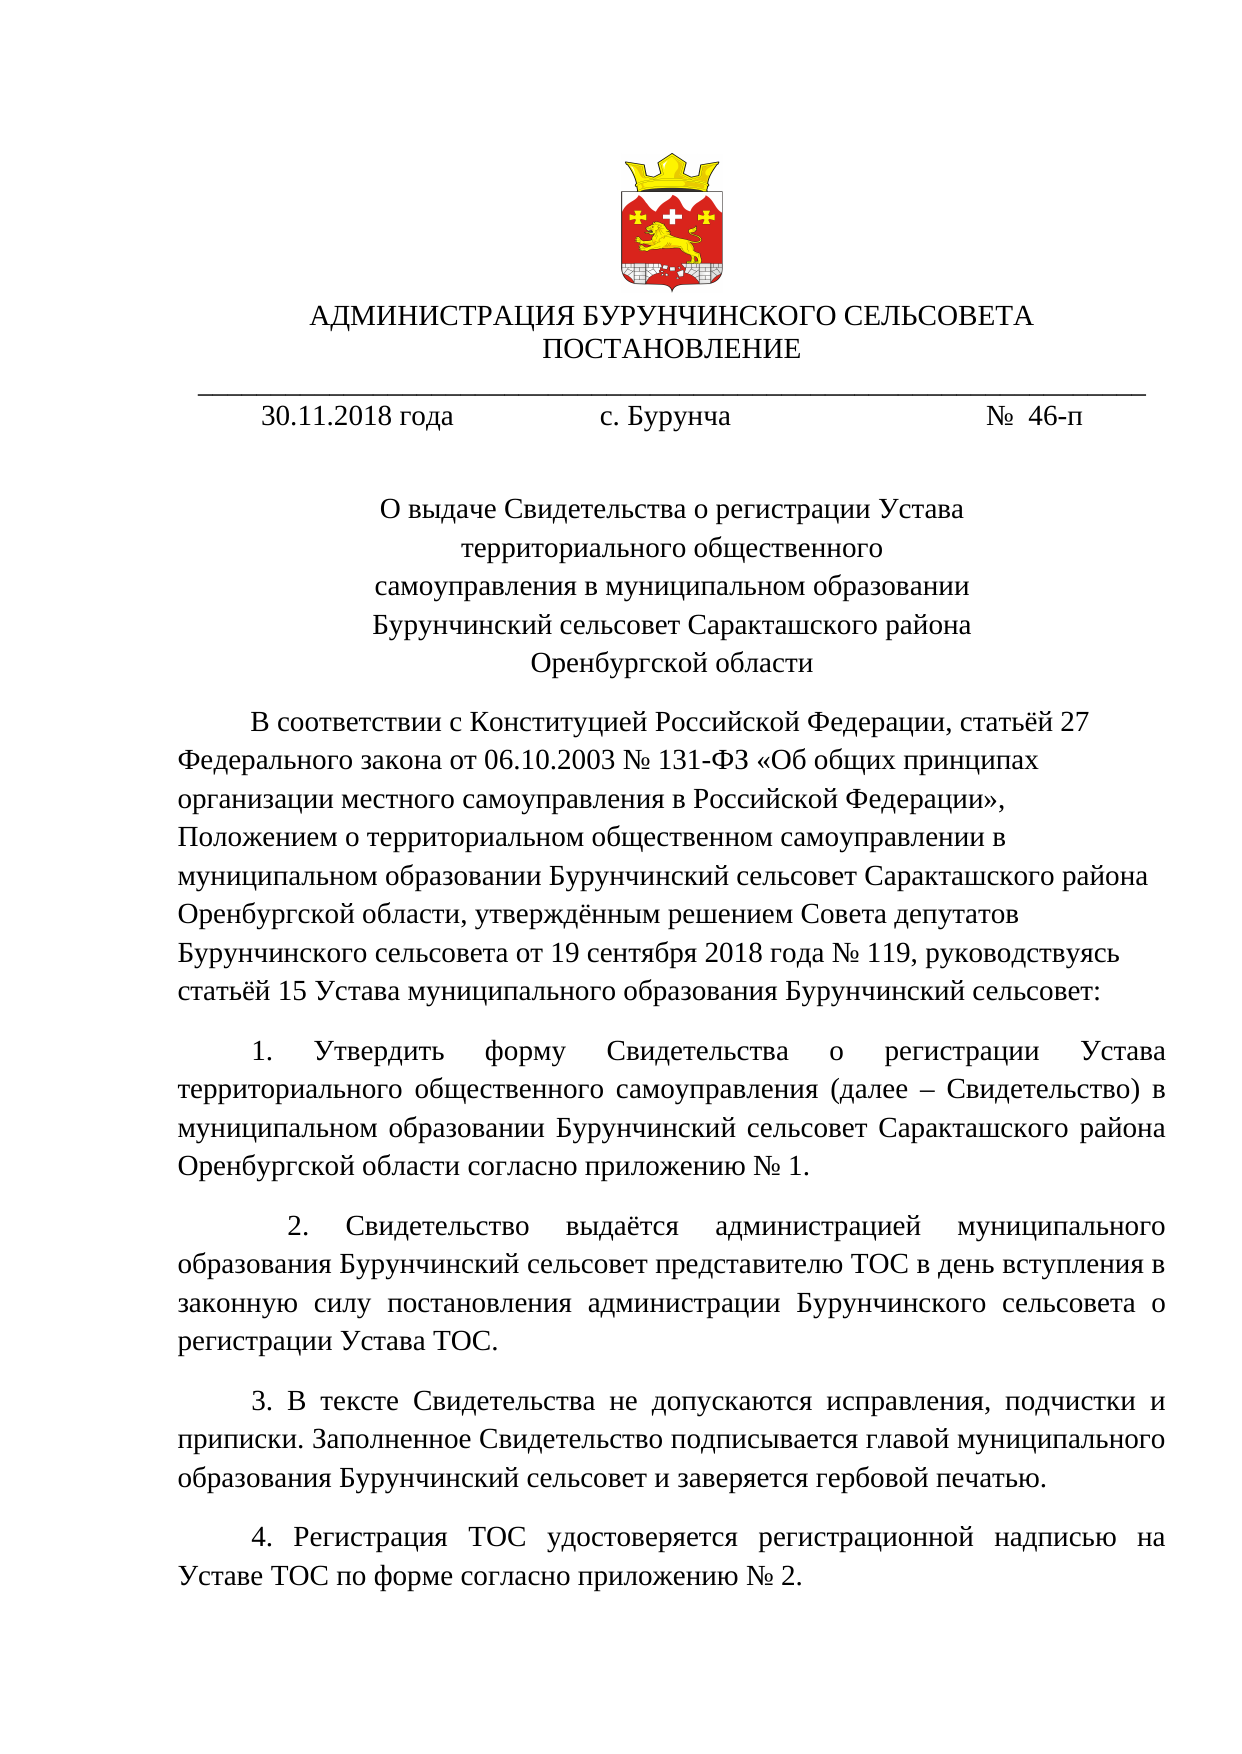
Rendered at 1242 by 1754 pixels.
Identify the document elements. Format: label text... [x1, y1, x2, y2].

text 30.11.2018 года с. Бурунча № 46-п [177, 398, 1167, 432]
text _________________________________________________________________ [177, 365, 1167, 398]
text В соответствии с Конституцией Российской Федерации, статьёй 27 Федерального закона от 06.10.2003 № 131-ФЗ «Об общих принципах организации местного самоуправления в Российской Федерации», Положением о территориальном общественном самоуправлении в муниципальном образовании Бурунчинский сельсовет Саракташского района Оренбургской области, утверждённым решением Совета депутатов Бурунчинского сельсовета от 19 сентября 2018 года № 119, руководствуясь статьёй 15 Устава муниципального образования Бурунчинский сельсовет: [177, 704, 1167, 1007]
picture [621, 153, 723, 293]
text 2. Свидетельство выдаётся администрацией муниципального образования Бурунчинский сельсовет представителю ТОС в день вступления в законную силу постановления администрации Бурунчинского сельсовета о регистрации Устава ТОС. [177, 1208, 1167, 1357]
text 3. В тексте Свидетельства не допускаются исправления, подчистки и приписки. Заполненное Свидетельство подписывается главой муниципального образования Бурунчинский сельсовет и заверяется гербовой печатью. [177, 1383, 1167, 1493]
text 4. Регистрация ТОС удостоверяется регистрационной надписью на Уставе ТОС по форме согласно приложению № 2. [177, 1519, 1167, 1591]
text АДМИНИСТРАЦИЯ БУРУНЧИНСКОГО СЕЛЬСОВЕТА [177, 298, 1167, 331]
table_header О выдаче Свидетельства о регистрации Устава территориального общественного самоуправления в муниципальном образовании Бурунчинский сельсовет Саракташского района Оренбургской области [348, 491, 995, 704]
text ПОСТАНОВЛЕНИЕ [177, 331, 1167, 365]
text 1. Утвердить форму Свидетельства о регистрации Устава территориального общественного самоуправления (далее – Свидетельство) в муниципальном образовании Бурунчинский сельсовет Саракташского района Оренбургской области согласно приложению № 1. [177, 1033, 1167, 1182]
